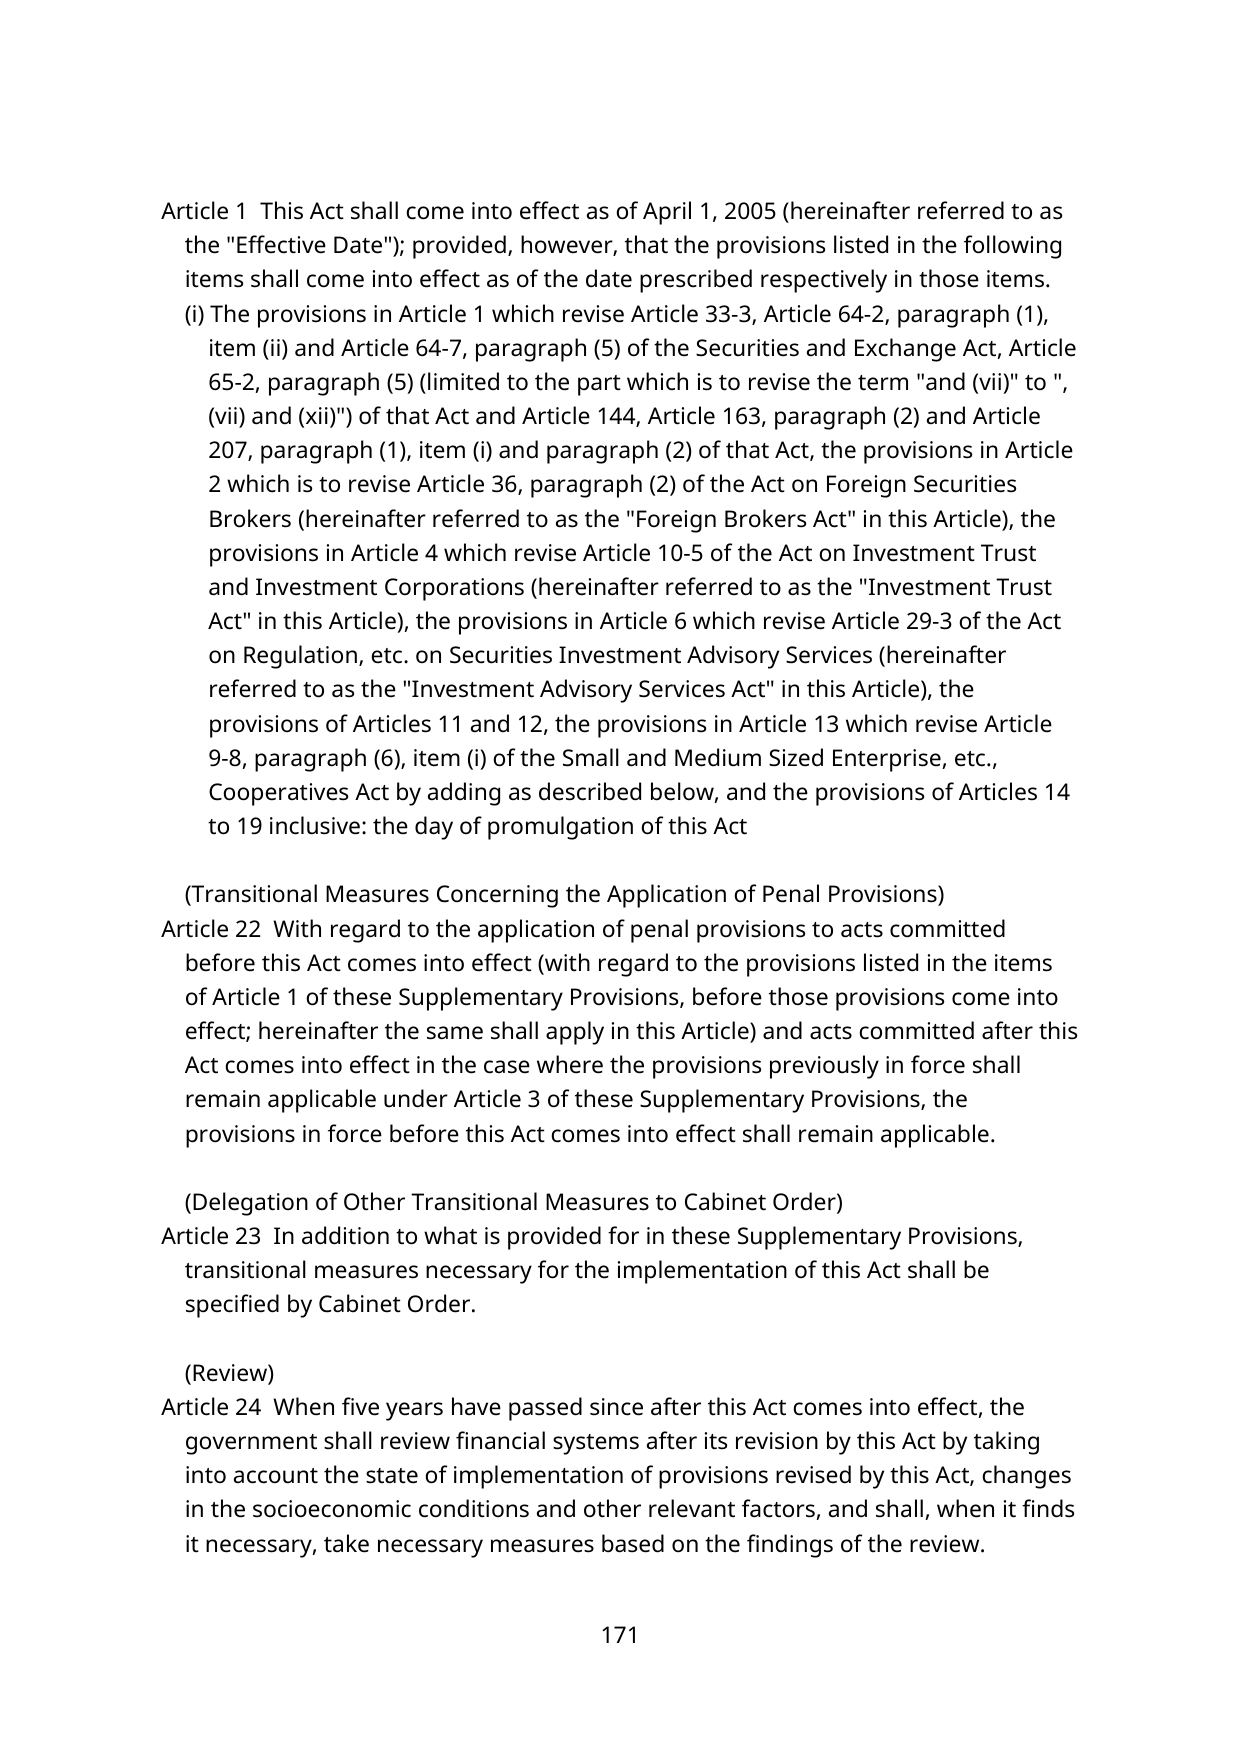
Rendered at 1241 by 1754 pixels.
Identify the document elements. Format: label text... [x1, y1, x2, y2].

text (i) The provisions in Article 1 which revise Article 33-3, Article 64-2, paragraph (1), item (ii) and Article 64-7, paragraph (5) of the Securities and Exchange Act, Article 65-2, paragraph (5) (limited to the part which is to revise the term "and (vii)" to ", (vii) and (xii)") of that Act and Article 144, Article 163, paragraph (2) and Article 207, paragraph (1), item (i) and paragraph (2) of that Act, the provisions in Article 2 which is to revise Article 36, paragraph (2) of the Act on Foreign Securities Brokers (hereinafter referred to as the "Foreign Brokers Act" in this Article), the provisions in Article 4 which revise Article 10-5 of the Act on Investment Trust and Investment Corporations (hereinafter referred to as the "Investment Trust Act" in this Article), the provisions in Article 6 which revise Article 29-3 of the Act on Regulation, etc. on Securities Investment Advisory Services (hereinafter referred to as the "Investment Advisory Services Act" in this Article), the provisions of Articles 11 and 12, the provisions in Article 13 which revise Article 9-8, paragraph (6), item (i) of the Small and Medium Sized Enterprise, etc., Cooperatives Act by adding as described below, and the provisions of Articles 14 to 19 inclusive: the day of promulgation of this Act [184, 296, 1079, 843]
text (Review) [184, 1355, 1079, 1389]
text Article 22 With regard to the application of penal provisions to acts committed before this Act comes into effect (with regard to the provisions listed in the items of Article 1 of these Supplementary Provisions, before those provisions come into effect; hereinafter the same shall apply in this Article) and acts committed after this Act comes into effect in the case where the provisions previously in force shall remain applicable under Article 3 of these Supplementary Provisions, the provisions in force before this Act comes into effect shall remain applicable. [161, 911, 1079, 1150]
text (Transitional Measures Concerning the Application of Penal Provisions) [184, 877, 1079, 911]
text Article 1 This Act shall come into effect as of April 1, 2005 (hereinafter referred to as the "Effective Date"); provided, however, that the provisions listed in the following items shall come into effect as of the date prescribed respectively in those items. [161, 194, 1079, 296]
text (Delegation of Other Transitional Measures to Cabinet Order) [184, 1184, 1079, 1219]
text Article 24 When five years have passed since after this Act comes into effect, the government shall review financial systems after its revision by this Act by taking into account the state of implementation of provisions revised by this Act, changes in the socioeconomic conditions and other relevant factors, and shall, when it finds it necessary, take necessary measures based on the findings of the review. [161, 1389, 1079, 1560]
text Article 23 In addition to what is provided for in these Supplementary Provisions, transitional measures necessary for the implementation of this Act shall be specified by Cabinet Order. [161, 1219, 1079, 1321]
